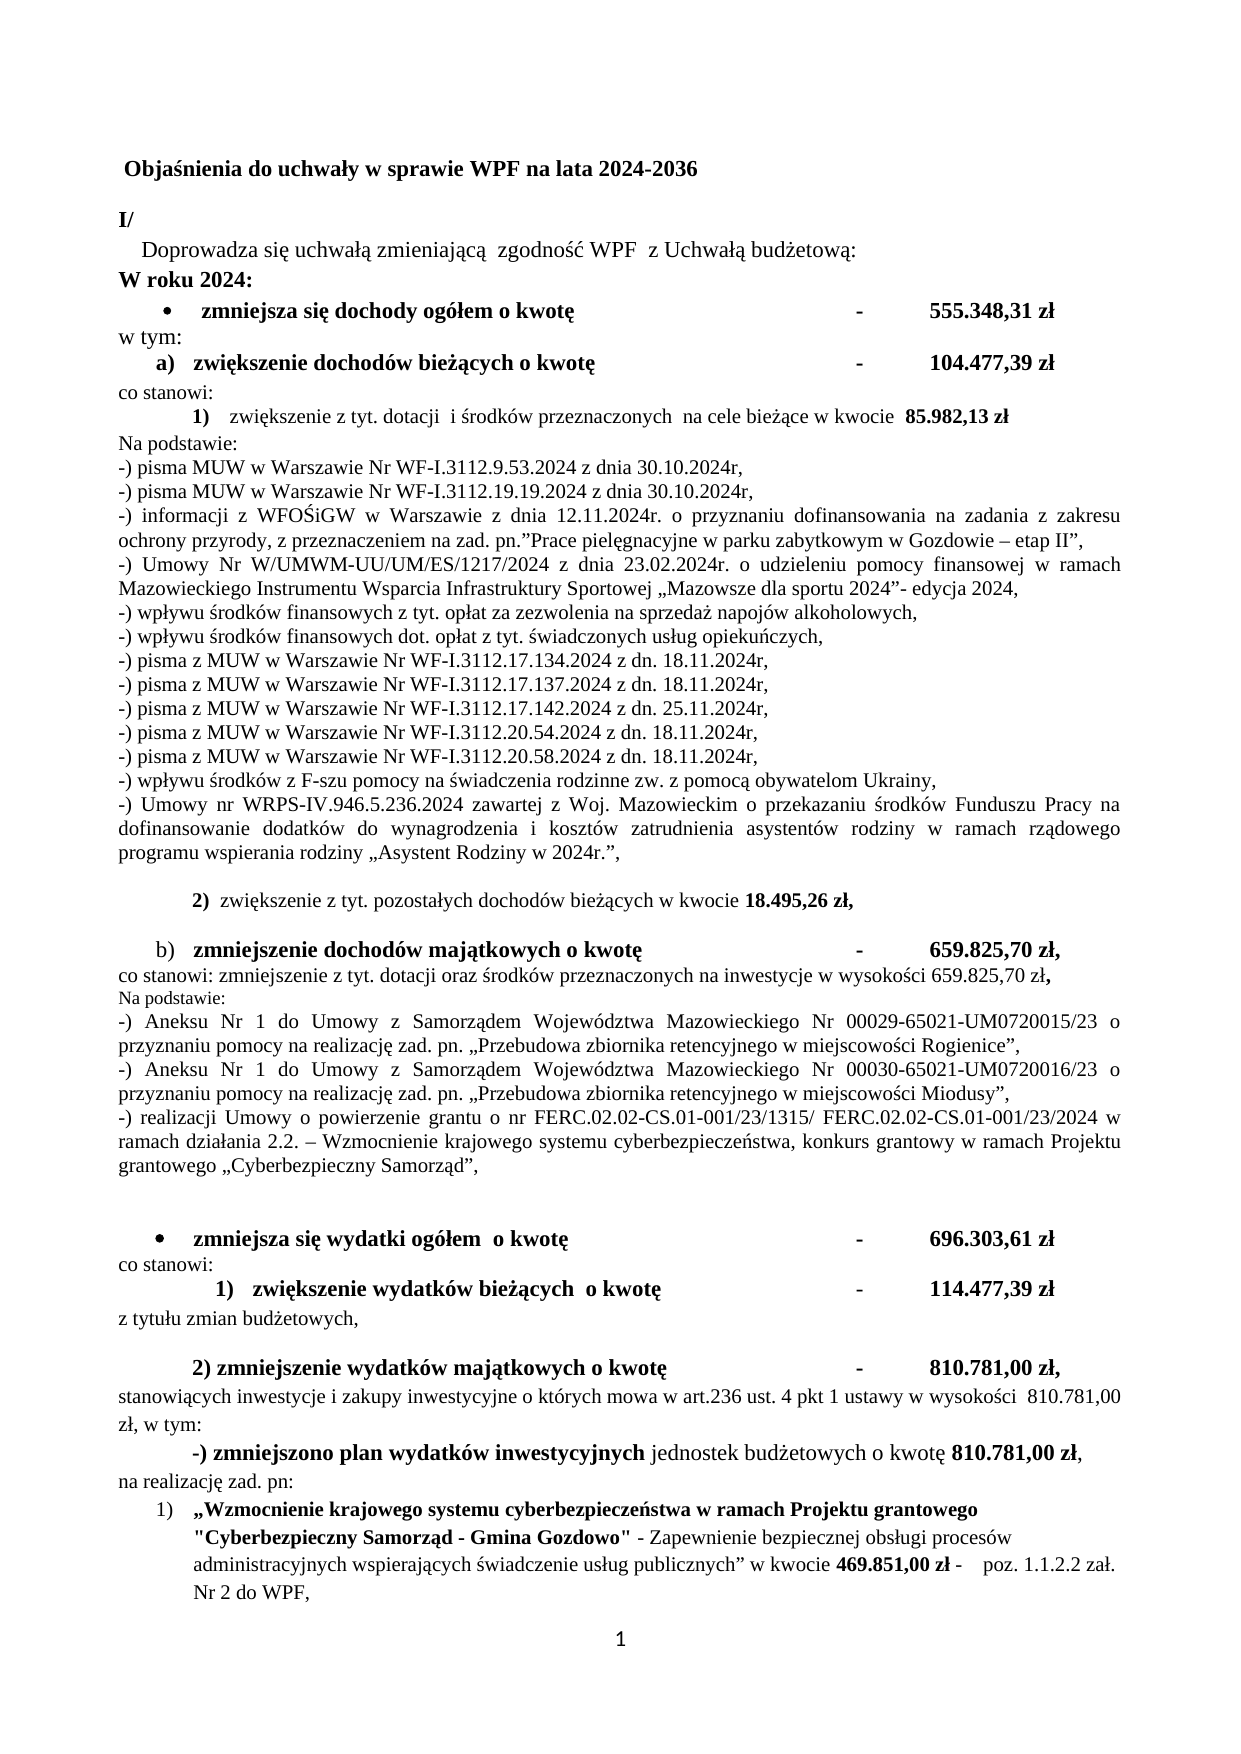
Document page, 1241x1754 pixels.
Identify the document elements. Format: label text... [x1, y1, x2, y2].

text stanowiących inwestycje i zakupy inwestycyjne o których mowa w art.236 ust. 4 pkt 1 ustawy w wysokości 810.781,00 zł, w tym: [118, 1384, 1122, 1436]
text -) pisma z MUW w Warszawie Nr WF-I.3112.17.142.2024 z dn. 25.11.2024r, [118, 696, 1122, 720]
text W roku 2024: [118, 266, 1122, 293]
text I/ [118, 206, 1122, 232]
text -) wpływu środków finansowych z tyt. opłat za zezwolenia na sprzedaż napojów alkoholowych, [118, 600, 1122, 624]
text na realizację zad. pn: [118, 1469, 1122, 1493]
text Na podstawie: [118, 431, 1122, 455]
text Na podstawie: [118, 987, 1122, 1008]
text -) pisma z MUW w Warszawie Nr WF-I.3112.17.137.2024 z dn. 18.11.2024r, [118, 672, 1122, 696]
text -) Aneksu Nr 1 do Umowy z Samorządem Województwa Mazowieckiego Nr 00029-65021-UM0720015/23 o przyznaniu pomocy na realizację zad. pn. „Przebudowa zbiornika retencyjnego w miejscowości Rogienice”, [118, 1008, 1122, 1057]
list „Wzmocnienie krajowego systemu cyberbezpieczeństwa w ramach Projektu grantowego "Cyberbezpieczny Samorząd - Gmina Gozdowo" - Zapewnienie bezpiecznej obsługi procesów administracyjnych wspierających świadczenie usług publicznych” w kwocie 469.851,00 zł - poz. 1.1.2.2 zał. Nr 2 do WPF, [156, 1497, 1122, 1604]
list zmniejsza się dochody ogółem o kwotę - 555.348,31 zł [163, 297, 1122, 323]
text -) pisma z MUW w Warszawie Nr WF-I.3112.17.134.2024 z dn. 18.11.2024r, [118, 648, 1122, 672]
text -) pisma MUW w Warszawie Nr WF-I.3112.9.53.2024 z dnia 30.10.2024r, [118, 455, 1122, 479]
list zmniejszenie dochodów majątkowych o kwotę - 659.825,70 zł, [156, 937, 1122, 963]
text -) Aneksu Nr 1 do Umowy z Samorządem Województwa Mazowieckiego Nr 00030-65021-UM0720016/23 o przyznaniu pomocy na realizację zad. pn. „Przebudowa zbiornika retencyjnego w miejscowości Miodusy”, [118, 1057, 1122, 1105]
text co stanowi: zmniejszenie z tyt. dotacji oraz środków przeznaczonych na inwestycje w wysokości 659.825,70 zł, [118, 963, 1122, 987]
text Doprowadza się uchwałą zmieniającą zgodność WPF z Uchwałą budżetową: [118, 236, 1122, 263]
list zwiększenie z tyt. dotacji i środków przeznaczonych na cele bieżące w kwocie 85.982,13 zł [192, 404, 1122, 428]
text -) pisma MUW w Warszawie Nr WF-I.3112.19.19.2024 z dnia 30.10.2024r, [118, 479, 1122, 503]
list zwiększenie dochodów bieżących o kwotę - 104.477,39 zł [156, 349, 1122, 376]
text w tym: [118, 323, 1122, 349]
text z tytułu zmian budżetowych, [118, 1306, 1122, 1330]
text -) pisma z MUW w Warszawie Nr WF-I.3112.20.54.2024 z dn. 18.11.2024r, [118, 720, 1122, 744]
list zmniejsza się wydatki ogółem o kwotę - 696.303,61 zł [156, 1225, 1122, 1251]
text co stanowi: [118, 1251, 1122, 1276]
text -) Umowy nr WRPS-IV.946.5.236.2024 zawartej z Woj. Mazowieckim o przekazaniu środków Funduszu Pracy na dofinansowanie dodatków do wynagrodzenia i kosztów zatrudnienia asystentów rodziny w ramach rządowego programu wspierania rodziny „Asystent Rodziny w 2024r.”, [118, 792, 1122, 864]
text -) wpływu środków z F-szu pomocy na świadczenia rodzinne zw. z pomocą obywatelom Ukrainy, [118, 768, 1122, 792]
text co stanowi: [118, 379, 1122, 404]
text -) wpływu środków finansowych dot. opłat z tyt. świadczonych usług opiekuńczych, [118, 624, 1122, 648]
text -) zmniejszono plan wydatków inwestycyjnych jednostek budżetowych o kwotę 810.781,00 zł, [118, 1439, 1122, 1466]
text -) pisma z MUW w Warszawie Nr WF-I.3112.20.58.2024 z dn. 18.11.2024r, [118, 744, 1122, 768]
text -) Umowy Nr W/UMWM-UU/UM/ES/1217/2024 z dnia 23.02.2024r. o udzieleniu pomocy finansowej w ramach Mazowieckiego Instrumentu Wsparcia Infrastruktury Sportowej „Mazowsze dla sportu 2024”- edycja 2024, [118, 552, 1122, 600]
text 2) zwiększenie z tyt. pozostałych dochodów bieżących w kwocie 18.495,26 zł, [118, 888, 1122, 912]
text -) informacji z WFOŚiGW w Warszawie z dnia 12.11.2024r. o przyznaniu dofinansowania na zadania z zakresu ochrony przyrody, z przeznaczeniem na zad. pn.”Prace pielęgnacyjne w parku zabytkowym w Gozdowie – etap II”, [118, 503, 1122, 552]
list zwiększenie wydatków bieżących o kwotę - 114.477,39 zł [215, 1276, 1122, 1302]
text -) realizacji Umowy o powierzenie grantu o nr FERC.02.02-CS.01-001/23/1315/ FERC.02.02-CS.01-001/23/2024 w ramach działania 2.2. – Wzmocnienie krajowego systemu cyberbezpieczeństwa, konkurs grantowy w ramach Projektu grantowego „Cyberbezpieczny Samorząd”, [118, 1105, 1122, 1177]
text Objaśnienia do uchwały w sprawie WPF na lata 2024-2036 [118, 155, 1122, 181]
text 2) zmniejszenie wydatków majątkowych o kwotę - 810.781,00 zł, [118, 1354, 1122, 1380]
